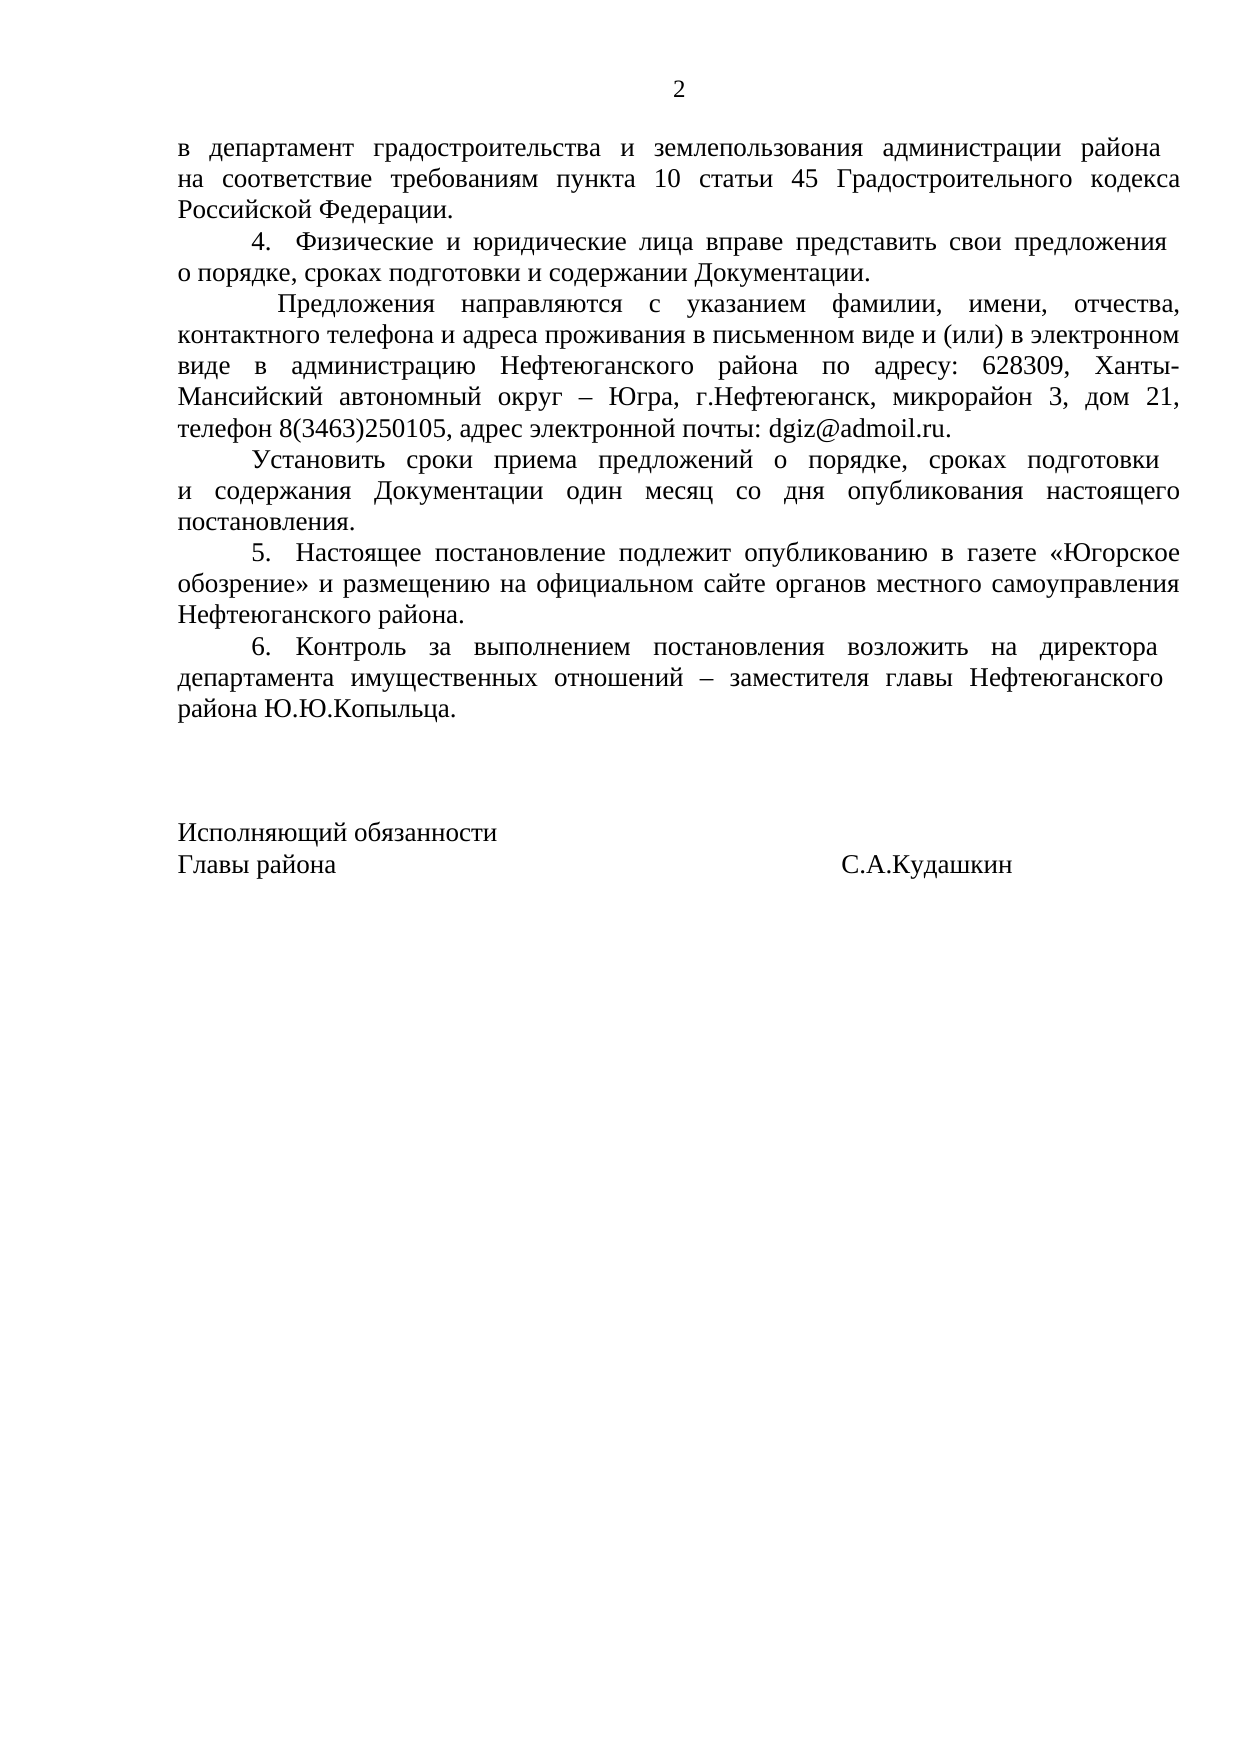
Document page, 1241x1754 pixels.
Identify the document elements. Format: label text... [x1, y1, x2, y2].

list Контроль за выполнением постановления возложить на директора департамента имущественных отношений – заместителя главы Нефтеюганского района Ю.Ю.Копыльца. [177, 630, 1181, 723]
list Настоящее постановление подлежит опубликованию в газете «Югорское обозрение» и размещению на официальном сайте органов местного самоуправления Нефтеюганского района. [177, 536, 1181, 630]
text Установить сроки приема предложений о порядке, сроках подготовки и содержания Документации один месяц со дня опубликования настоящего постановления. [177, 443, 1181, 536]
text Главы района С.А.Кудашкин [177, 848, 1181, 879]
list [177, 131, 1181, 225]
list Физические и юридические лица вправе представить свои предложения о порядке, сроках подготовки и содержании Документации. [177, 225, 1181, 287]
text Предложения направляются с указанием фамилии, имени, отчества, контактного телефона и адреса проживания в письменном виде и (или) в электронном виде в администрацию Нефтеюганского района по адресу: 628309, Ханты-Мансийский автономный округ – Югра, г.Нефтеюганск, микрорайон 3, дом 21, телефон 8(3463)250105, адрес электронной почты: dgiz@admoil.ru. [177, 287, 1181, 443]
text Исполняющий обязанности [177, 817, 1181, 848]
